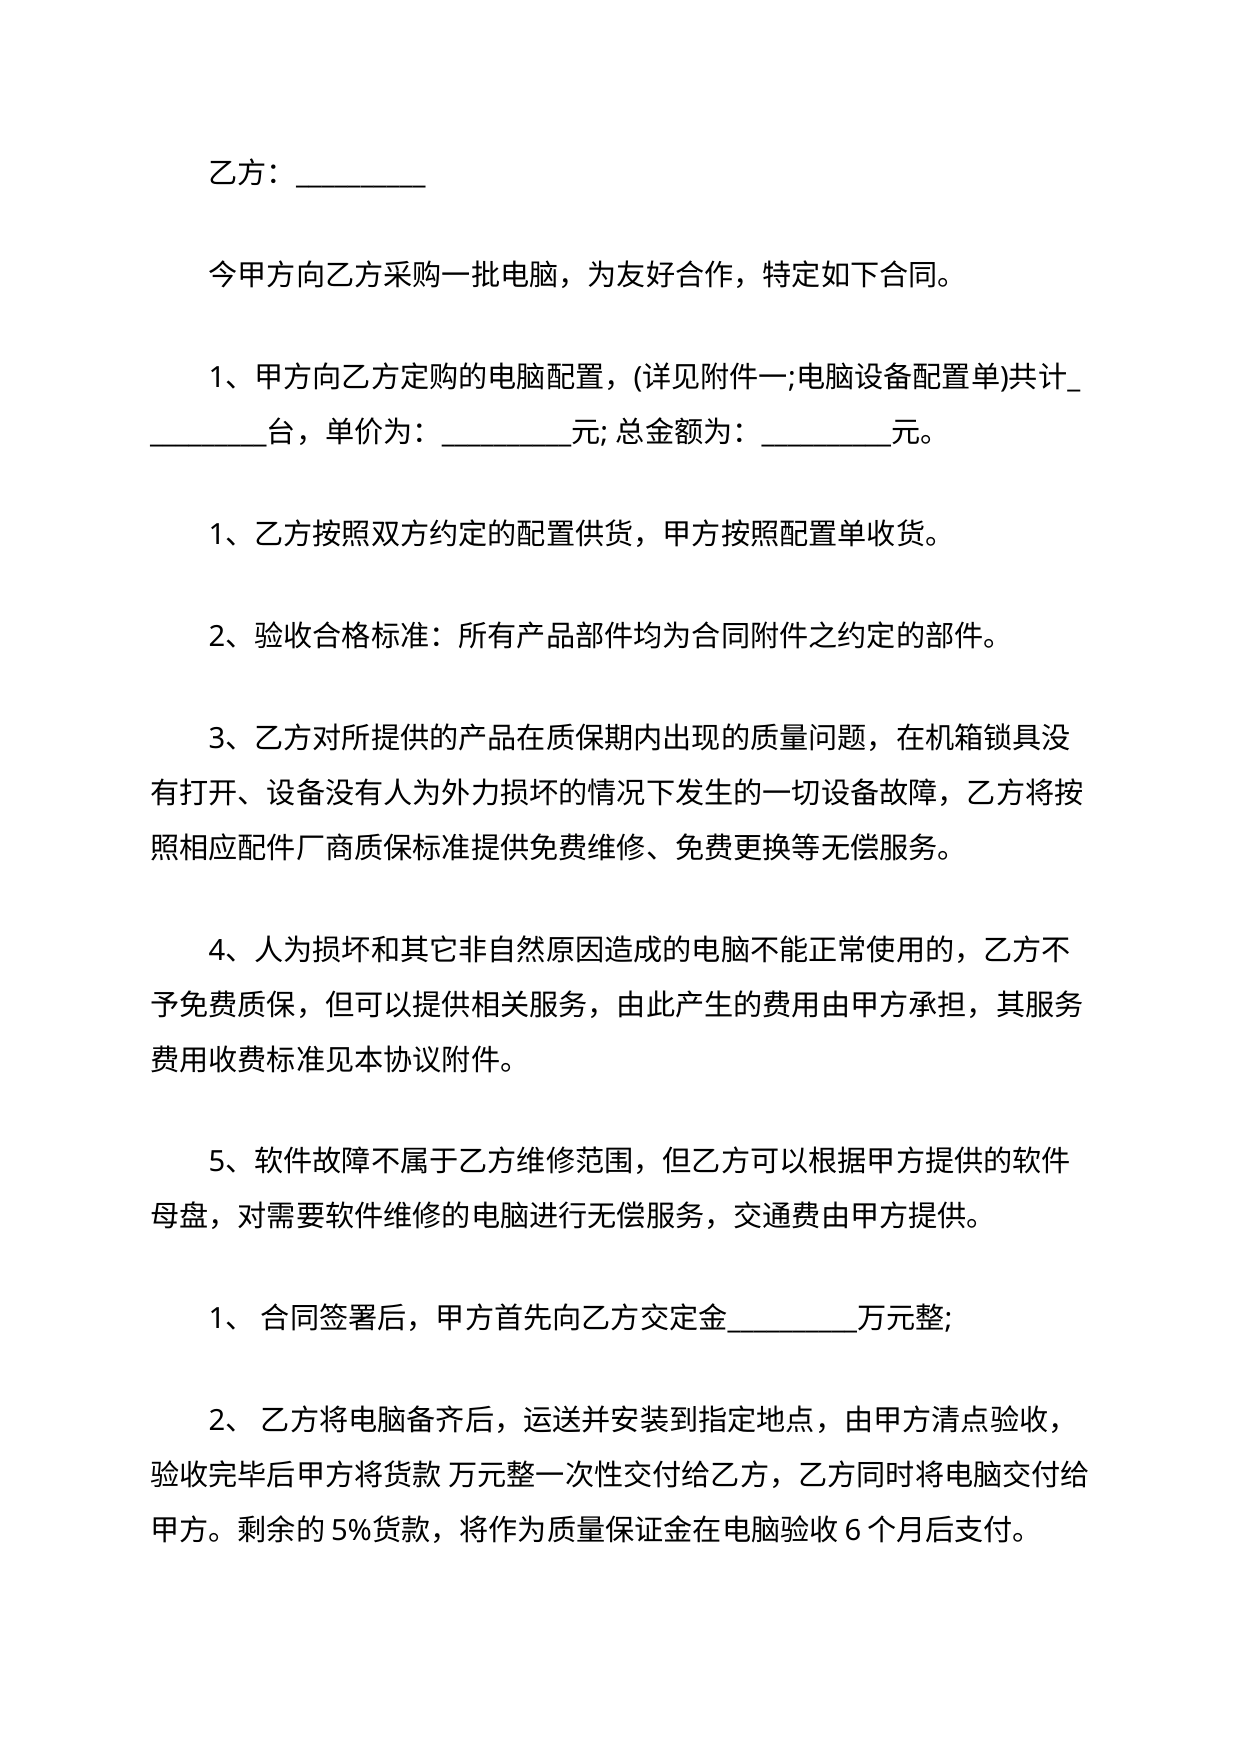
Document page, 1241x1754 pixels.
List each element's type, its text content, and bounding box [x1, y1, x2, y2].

text 1、甲方向乙方定购的电脑配置，(详见附件一;电脑设备配置单)共计__________台，单价为：__________元; 总金额为：__________元。 [150, 354, 1090, 451]
text 乙方：__________ [150, 150, 1090, 192]
text 1、乙方按照双方约定的配置供货，甲方按照配置单收货。 [150, 511, 1090, 553]
text 1、 合同签署后，甲方首先向乙方交定金__________万元整; [150, 1295, 1090, 1337]
text 今甲方向乙方采购一批电脑，为友好合作，特定如下合同。 [150, 252, 1090, 294]
text 4、人为损坏和其它非自然原因造成的电脑不能正常使用的，乙方不予免费质保，但可以提供相关服务，由此产生的费用由甲方承担，其服务费用收费标准见本协议附件。 [150, 926, 1090, 1078]
text 3、乙方对所提供的产品在质保期内出现的质量问题，在机箱锁具没有打开、设备没有人为外力损坏的情况下发生的一切设备故障，乙方将按照相应配件厂商质保标准提供免费维修、免费更换等无偿服务。 [150, 715, 1090, 867]
text 2、 乙方将电脑备齐后，运送并安装到指定地点，由甲方清点验收，验收完毕后甲方将货款 万元整一次性交付给乙方，乙方同时将电脑交付给甲方。剩余的5%货款，将作为质量保证金在电脑验收6个月后支付。 [150, 1397, 1090, 1549]
text 2、验收合格标准：所有产品部件均为合同附件之约定的部件。 [150, 613, 1090, 655]
text 5、软件故障不属于乙方维修范围，但乙方可以根据甲方提供的软件母盘，对需要软件维修的电脑进行无偿服务，交通费由甲方提供。 [150, 1138, 1090, 1235]
